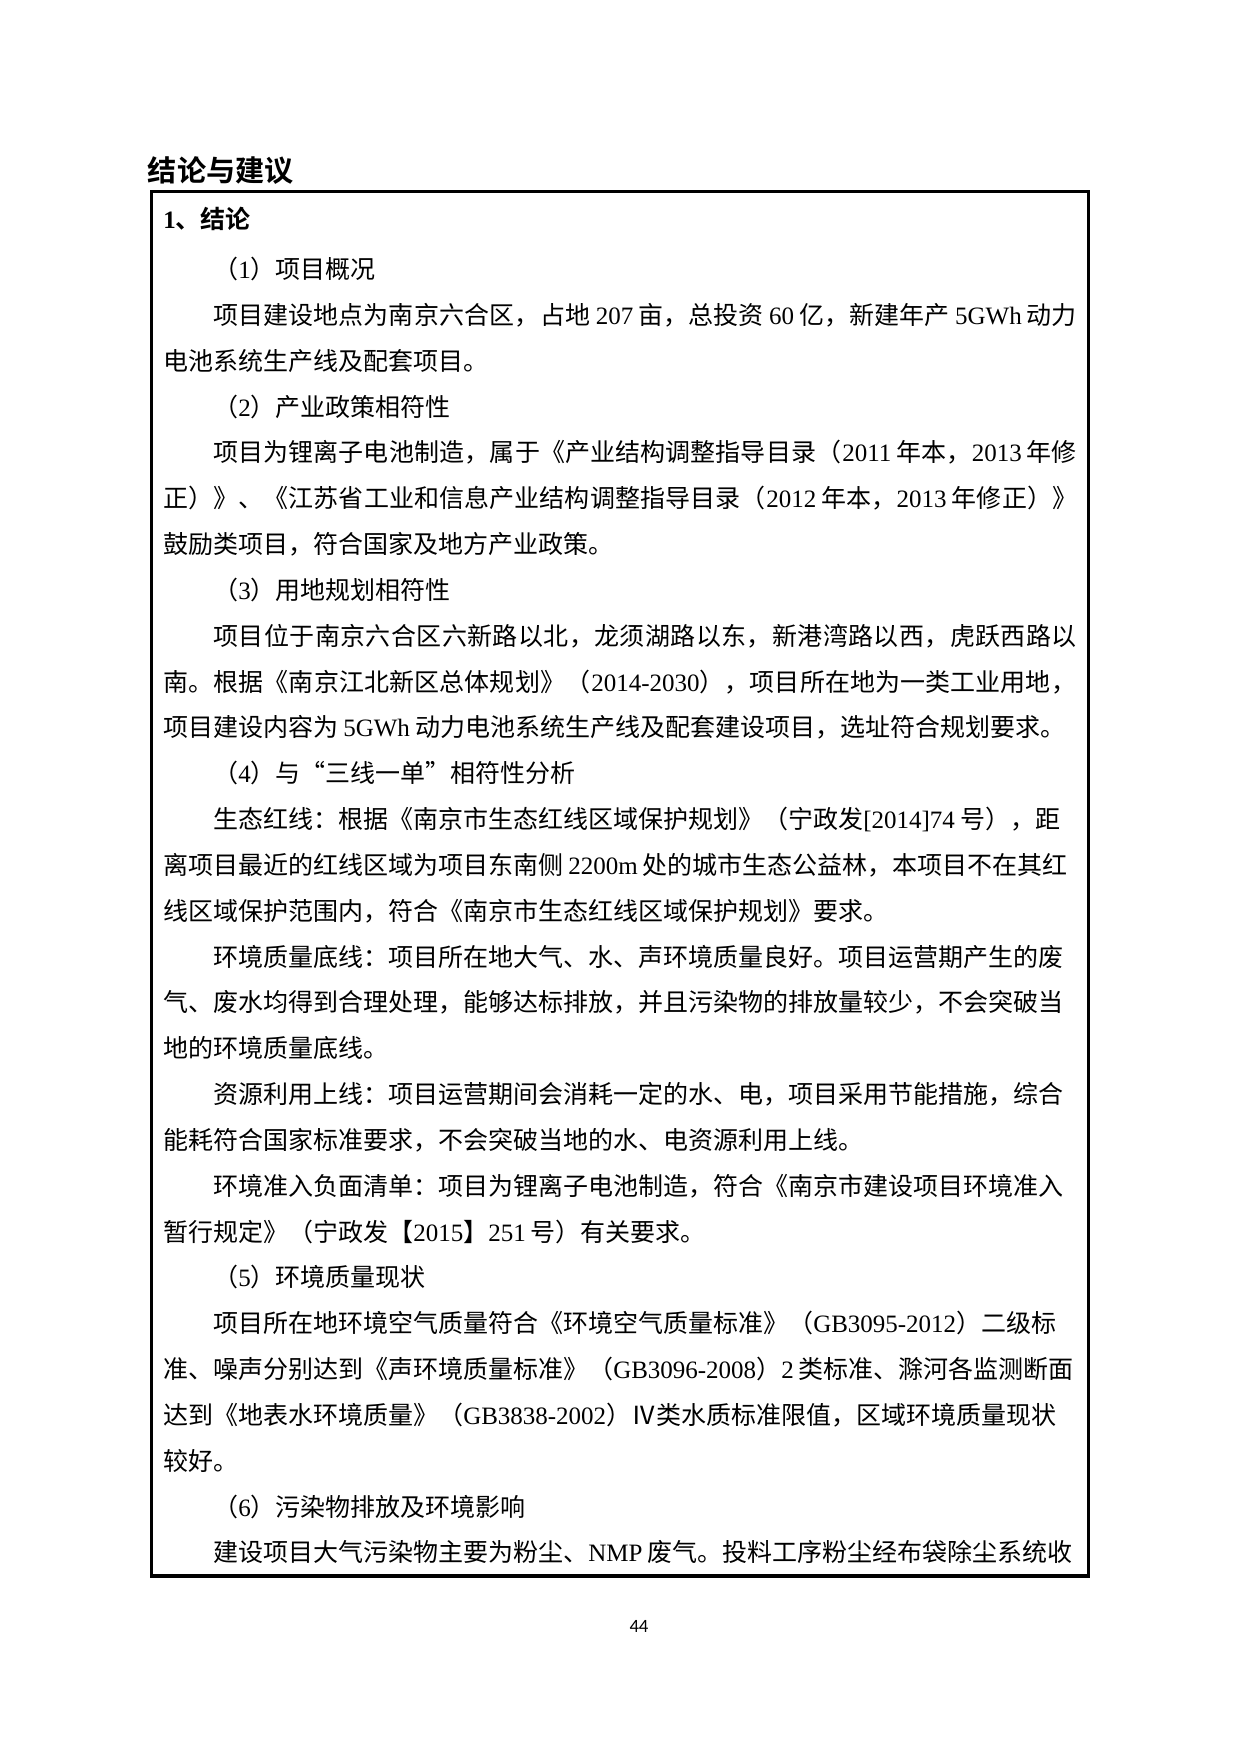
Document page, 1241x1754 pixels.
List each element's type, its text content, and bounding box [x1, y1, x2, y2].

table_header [153, 193, 1087, 1574]
subtitle 结论与建议 [148, 148, 1092, 190]
